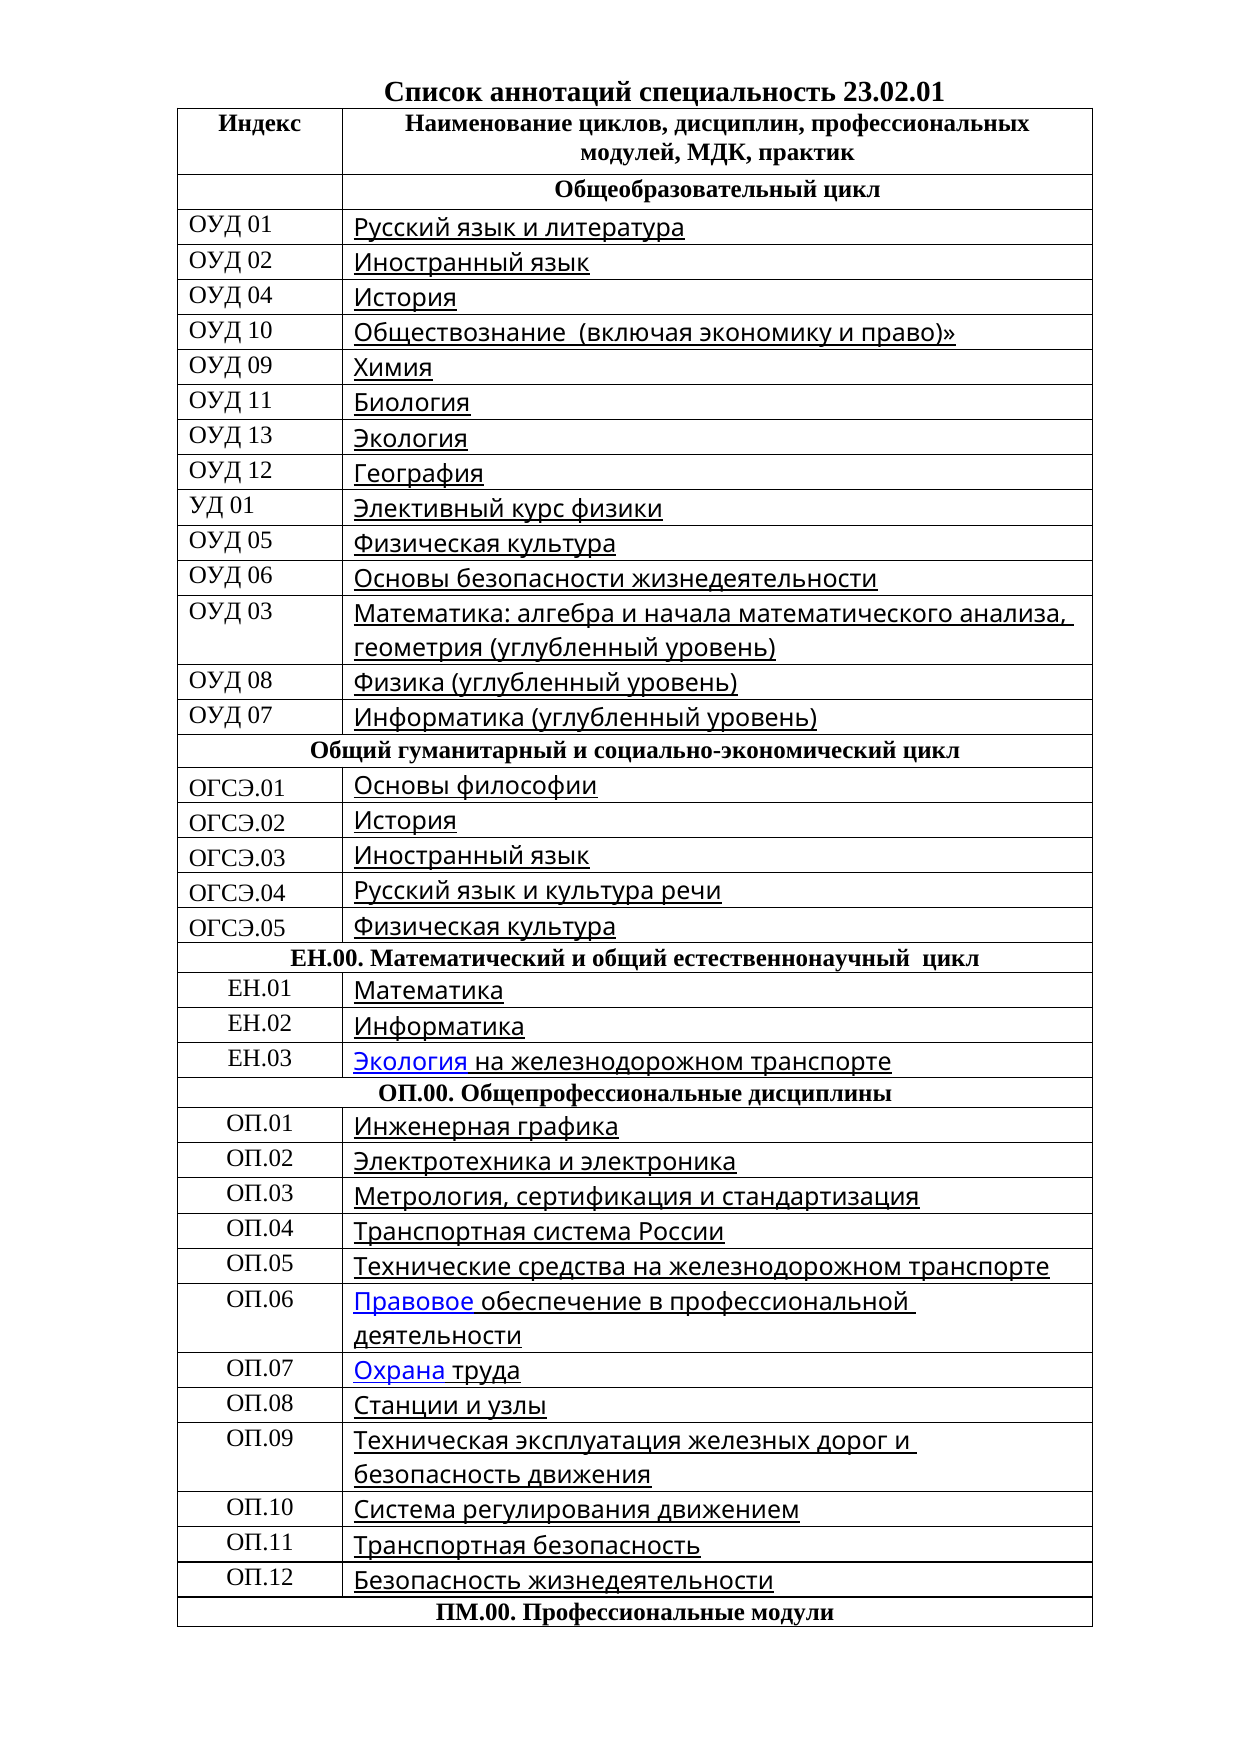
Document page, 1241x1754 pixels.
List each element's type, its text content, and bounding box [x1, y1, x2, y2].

table_cell ЕН.02 [178, 1008, 342, 1042]
table_cell Экология на железнодорожном транспорте [343, 1043, 1092, 1077]
table_cell Русский язык и литература [343, 210, 1092, 244]
table_cell ОУД 10 [178, 315, 342, 349]
table_cell ОГСЭ.03 [178, 838, 342, 872]
table_cell Обществознание (включая экономику и право)» [343, 315, 1092, 349]
table_cell ОП.06 [178, 1284, 342, 1352]
table_cell ПМ.00. Профессиональные модули [178, 1598, 1092, 1626]
table_cell ОП.05 [178, 1249, 342, 1283]
table_cell ОП.10 [178, 1492, 342, 1526]
table_cell ОГСЭ.02 [178, 803, 342, 837]
table_cell ОП.07 [178, 1353, 342, 1387]
table_cell ОУД 09 [178, 350, 342, 384]
table_cell УД 01 [178, 490, 342, 524]
table_cell ОУД 04 [178, 280, 342, 314]
table_cell ОУД 02 [178, 245, 342, 279]
table_cell ЕН.03 [178, 1043, 342, 1077]
table_cell ОП.03 [178, 1178, 342, 1212]
table_cell Экология [343, 420, 1092, 454]
table_cell Физика (углубленный уровень) [343, 665, 1092, 699]
table_cell ОУД 12 [178, 455, 342, 489]
table_cell Станции и узлы [343, 1388, 1092, 1422]
table_cell ОП.08 [178, 1388, 342, 1422]
table_cell Транспортная безопасность [343, 1527, 1092, 1561]
table_cell Техническая эксплуатация железных дорог и безопасность движения [343, 1423, 1092, 1491]
table_cell Правовое обеспечение в профессиональной деятельности [343, 1284, 1092, 1352]
table_cell ОУД 06 [178, 561, 342, 595]
table_cell ОП.02 [178, 1143, 342, 1177]
table_cell Информатика (углубленный уровень) [343, 700, 1092, 734]
table_cell ОП.11 [178, 1527, 342, 1561]
table_cell ОП.12 [178, 1563, 342, 1596]
table_cell Математика: алгебра и начала математического анализа, геометрия (углубленный уровень) [343, 596, 1092, 664]
table_cell Физическая культура [343, 908, 1092, 942]
table_cell ОУД 07 [178, 700, 342, 734]
text Список аннотаций специальность 23.02.01 [177, 74, 1152, 107]
table_cell ЕН.01 [178, 973, 342, 1007]
table_cell Информатика [343, 1008, 1092, 1042]
table_cell Химия [343, 350, 1092, 384]
table_cell Биология [343, 385, 1092, 419]
table_cell Иностранный язык [343, 838, 1092, 872]
table_cell ОУД 11 [178, 385, 342, 419]
table_cell Безопасность жизнедеятельности [343, 1563, 1092, 1596]
table_cell История [343, 803, 1092, 837]
table_cell Система регулирования движением [343, 1492, 1092, 1526]
table_cell Общий гуманитарный и социально-экономический цикл [178, 735, 1092, 767]
table_cell ОП.04 [178, 1214, 342, 1247]
table_cell ОУД 03 [178, 596, 342, 664]
table_cell ОУД 08 [178, 665, 342, 699]
table_cell История [343, 280, 1092, 314]
table_cell ОГСЭ.05 [178, 908, 342, 942]
table_header Наименование циклов, дисциплин, профессиональных модулей, МДК, практик [343, 109, 1092, 173]
table_cell Транспортная система России [343, 1214, 1092, 1247]
table_cell Элективный курс физики [343, 490, 1092, 524]
table_cell ОУД 13 [178, 420, 342, 454]
table_cell Основы философии [343, 768, 1092, 802]
table_cell ОП.01 [178, 1108, 342, 1142]
table_cell ОГСЭ.04 [178, 873, 342, 907]
table_cell Охрана труда [343, 1353, 1092, 1387]
table_cell Общеобразовательный цикл [343, 175, 1092, 208]
table_header Индекс [178, 109, 342, 173]
table_cell Инженерная графика [343, 1108, 1092, 1142]
table_cell ОУД 05 [178, 526, 342, 559]
table_cell ЕН.00. Математический и общий естественнонаучный цикл [178, 943, 1092, 972]
table_cell Технические средства на железнодорожном транспорте [343, 1249, 1092, 1283]
table_cell ОУД 01 [178, 210, 342, 244]
table_cell Физическая культура [343, 526, 1092, 559]
table_cell ОГСЭ.01 [178, 768, 342, 802]
table_cell Русский язык и культура речи [343, 873, 1092, 907]
table_cell Метрология, сертификация и стандартизация [343, 1178, 1092, 1212]
table_cell Иностранный язык [343, 245, 1092, 279]
table_cell ОП.00. Общепрофессиональные дисциплины [178, 1078, 1092, 1107]
table_cell ОП.09 [178, 1423, 342, 1491]
table_cell География [343, 455, 1092, 489]
table_cell Электротехника и электроника [343, 1143, 1092, 1177]
table_cell [178, 175, 342, 208]
table_cell Основы безопасности жизнедеятельности [343, 561, 1092, 595]
table_cell Математика [343, 973, 1092, 1007]
